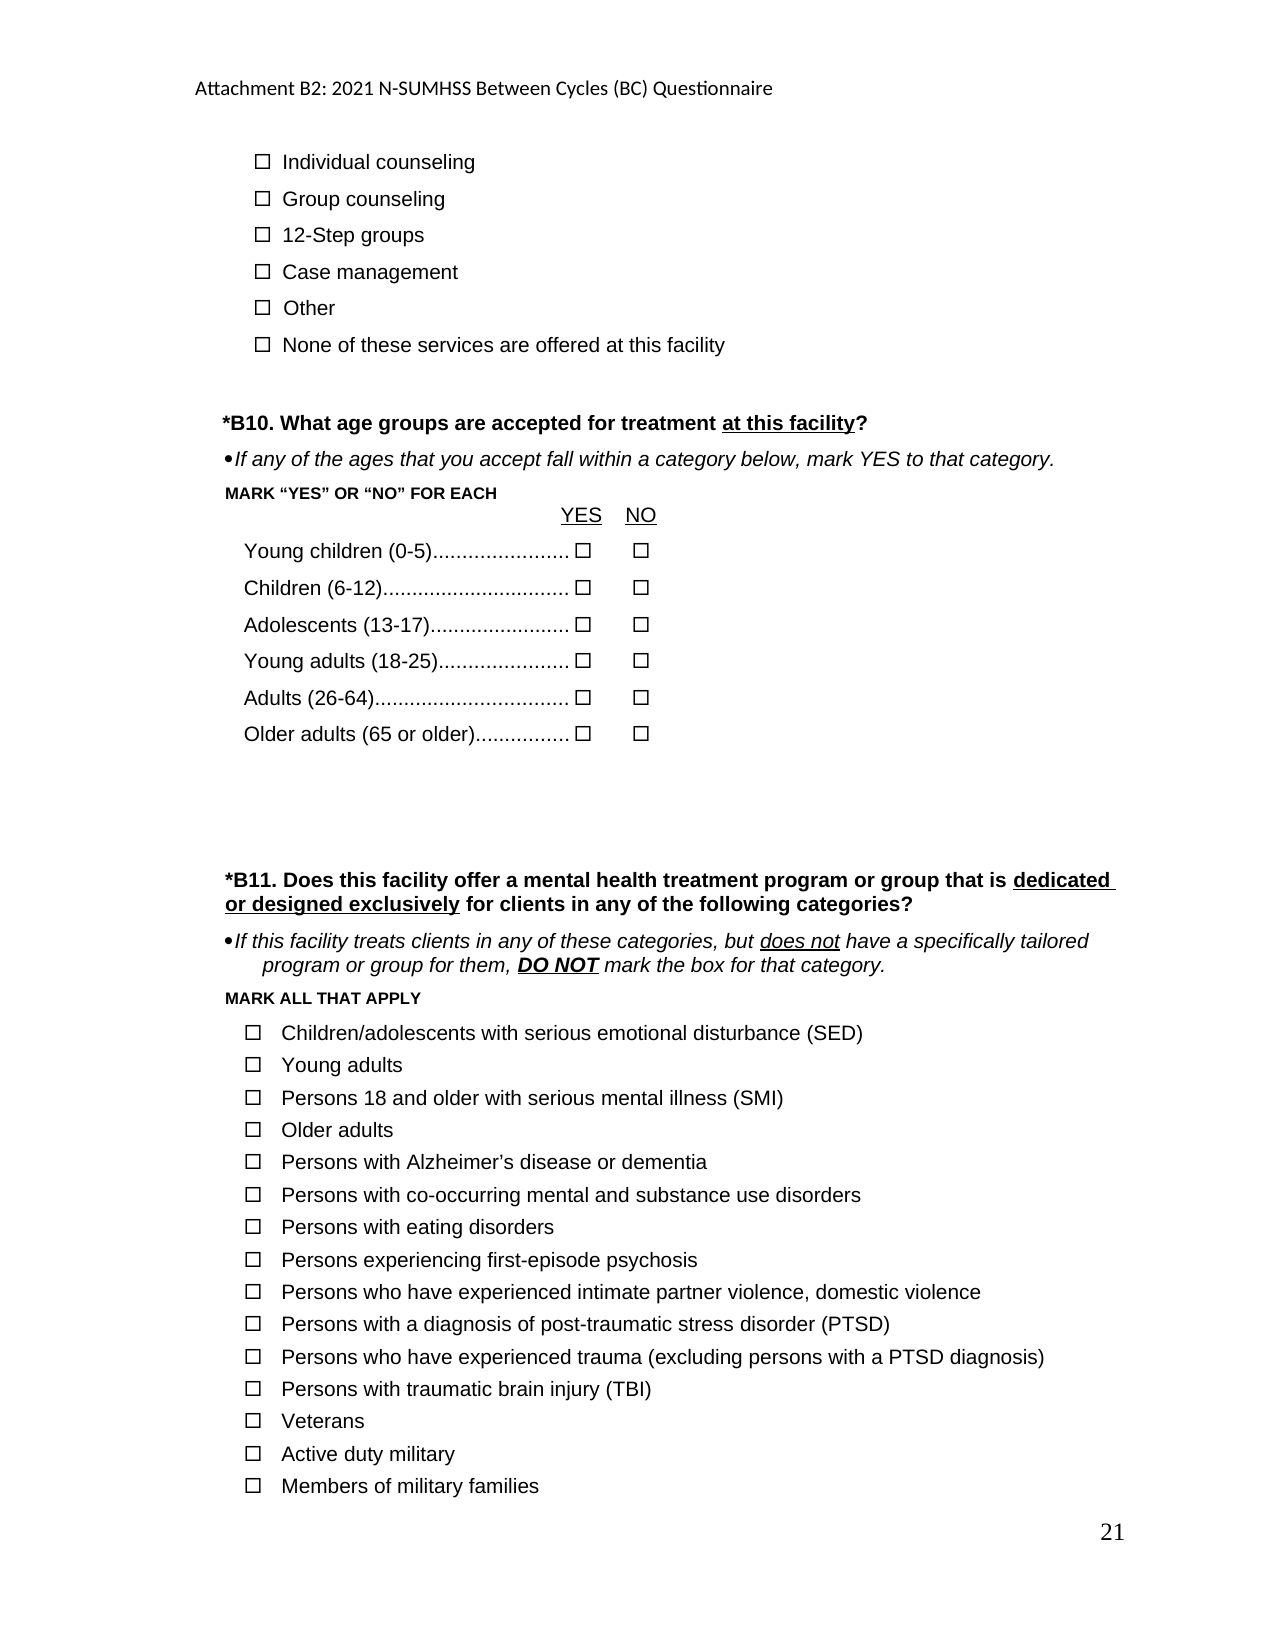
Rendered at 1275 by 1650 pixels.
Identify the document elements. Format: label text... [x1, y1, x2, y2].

text Adolescents (13-17) [225, 612, 1125, 636]
text Persons with co-occurring mental and substance use disorders [225, 1183, 1125, 1207]
text MARK ALL THAT APPLY [225, 989, 1125, 1008]
text Individual counseling [225, 150, 1125, 174]
text Young adults [225, 1053, 1125, 1077]
text Persons 18 and older with serious mental illness (SMI) [225, 1085, 1125, 1109]
text Veterans [225, 1409, 1125, 1433]
text Other [225, 296, 1125, 320]
text Persons experiencing first-episode psychosis [225, 1247, 1125, 1271]
text Young children (0-5) [225, 539, 1125, 563]
text Adults (26-64) [225, 686, 1125, 709]
text Young adults (18-25) [225, 649, 1125, 673]
text *B11. Does this facility offer a mental health treatment program or group that is dedicated or designed exclusively for clients in any of the following categories? [150, 868, 1125, 916]
text Children/adolescents with serious emotional disturbance (SED) [225, 1021, 1125, 1045]
text Members of military families [225, 1474, 1125, 1498]
text MARK “YES” OR “NO” FOR EACH [225, 484, 1125, 503]
text Persons who have experienced intimate partner violence, domestic violence [225, 1280, 1125, 1304]
text Group counseling [225, 187, 1125, 211]
text 12-Step groups [225, 223, 1125, 247]
text Persons with a diagnosis of post-traumatic stress disorder (PTSD) [225, 1312, 1125, 1336]
text YES NO [150, 503, 1125, 527]
list If any of the ages that you accept fall within a category below, mark YES to that category. [225, 447, 1125, 471]
text *B10. What age groups are accepted for treatment at this facility? [150, 411, 1125, 434]
text Active duty military [225, 1442, 1125, 1466]
text Persons who have experienced trauma (excluding persons with a PTSD diagnosis) [225, 1344, 1125, 1369]
text Older adults (65 or older) [225, 722, 1125, 746]
list If this facility treats clients in any of these categories, but does not have a specifically tailored program or group for them, DO NOT mark the box for that category. [225, 928, 1125, 976]
text Children (6-12) [225, 576, 1125, 600]
text Older adults [225, 1118, 1125, 1142]
text Persons with eating disorders [225, 1215, 1125, 1239]
text Persons with traumatic brain injury (TBI) [225, 1377, 1125, 1401]
text Persons with Alzheimer’s disease or dementia [225, 1150, 1125, 1174]
text Case management [225, 260, 1125, 284]
text None of these services are offered at this facility [225, 333, 1125, 357]
